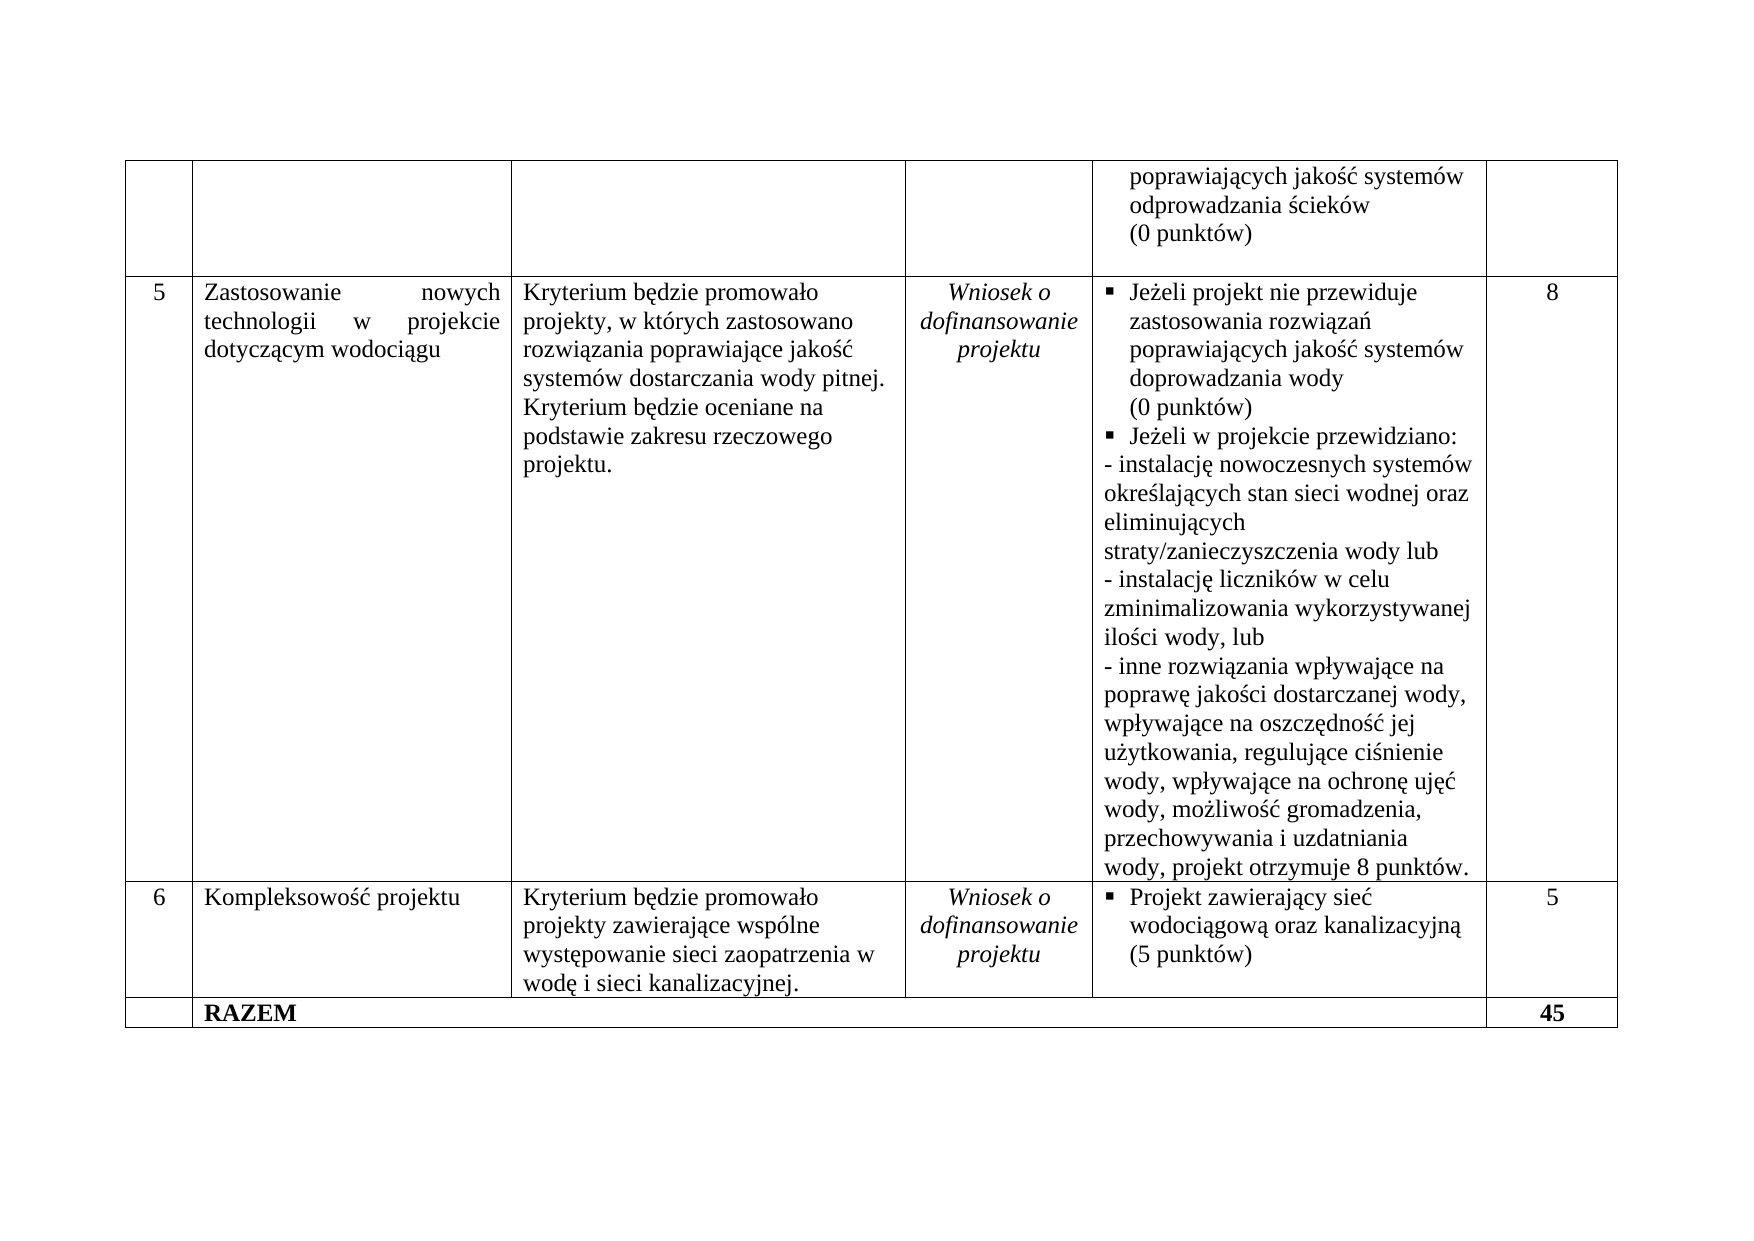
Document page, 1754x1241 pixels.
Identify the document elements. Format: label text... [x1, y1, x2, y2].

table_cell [512, 161, 905, 276]
table_cell Projekt zawierający sieć wodociągową oraz kanalizacyjną (5 punktów) [1093, 882, 1486, 997]
table_cell 8 [1487, 161, 1617, 276]
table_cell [1093, 161, 1486, 276]
table_cell 8 [1487, 277, 1617, 881]
table_cell Kryterium będzie promowało projekty zawierające wspólne występowanie sieci zaopatrzenia w wodę i sieci kanalizacyjnej. [512, 882, 905, 997]
table_cell 6 [126, 882, 192, 997]
table_cell Kompleksowość projektu [193, 882, 511, 997]
table_cell Wniosek o dofinansowanie projektu [906, 882, 1092, 997]
table_cell RAZEM [193, 998, 1486, 1027]
table_cell Kryterium będzie promowało projekty, w których zastosowano rozwiązania poprawiające jakość systemów dostarczania wody pitnej. Kryterium będzie oceniane na podstawie zakresu rzeczowego projektu. [512, 277, 905, 881]
table_cell [126, 998, 192, 1027]
table_cell Jeżeli projekt nie przewiduje zastosowania rozwiązań poprawiających jakość systemów doprowadzania wody (0 punktów) Jeżeli w projekcie przewidziano: - instalację nowoczesnych systemów określających stan sieci wodnej oraz eliminujących straty/zanieczyszczenia wody lub - instalację liczników w celu zminimalizowania wykorzystywanej ilości wody, lub - inne rozwiązania wpływające na poprawę jakości dostarczanej wody, wpływające na oszczędność jej użytkowania, regulujące ciśnienie wody, wpływające na ochronę ujęć wody, możliwość gromadzenia, przechowywania i uzdatniania wody, projekt otrzymuje 8 punktów. [1093, 277, 1486, 881]
table_cell Zastosowanie nowych technologii w projekcie dotyczącym wodociągu [193, 277, 511, 881]
table_cell Wniosek o dofinansowanie projektu [906, 277, 1092, 881]
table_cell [906, 161, 1092, 276]
table_cell 4 [126, 161, 192, 276]
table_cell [193, 161, 511, 276]
table_cell 5 [126, 277, 192, 881]
table_cell 45 [1487, 998, 1617, 1027]
table_cell 5 [1487, 882, 1617, 997]
